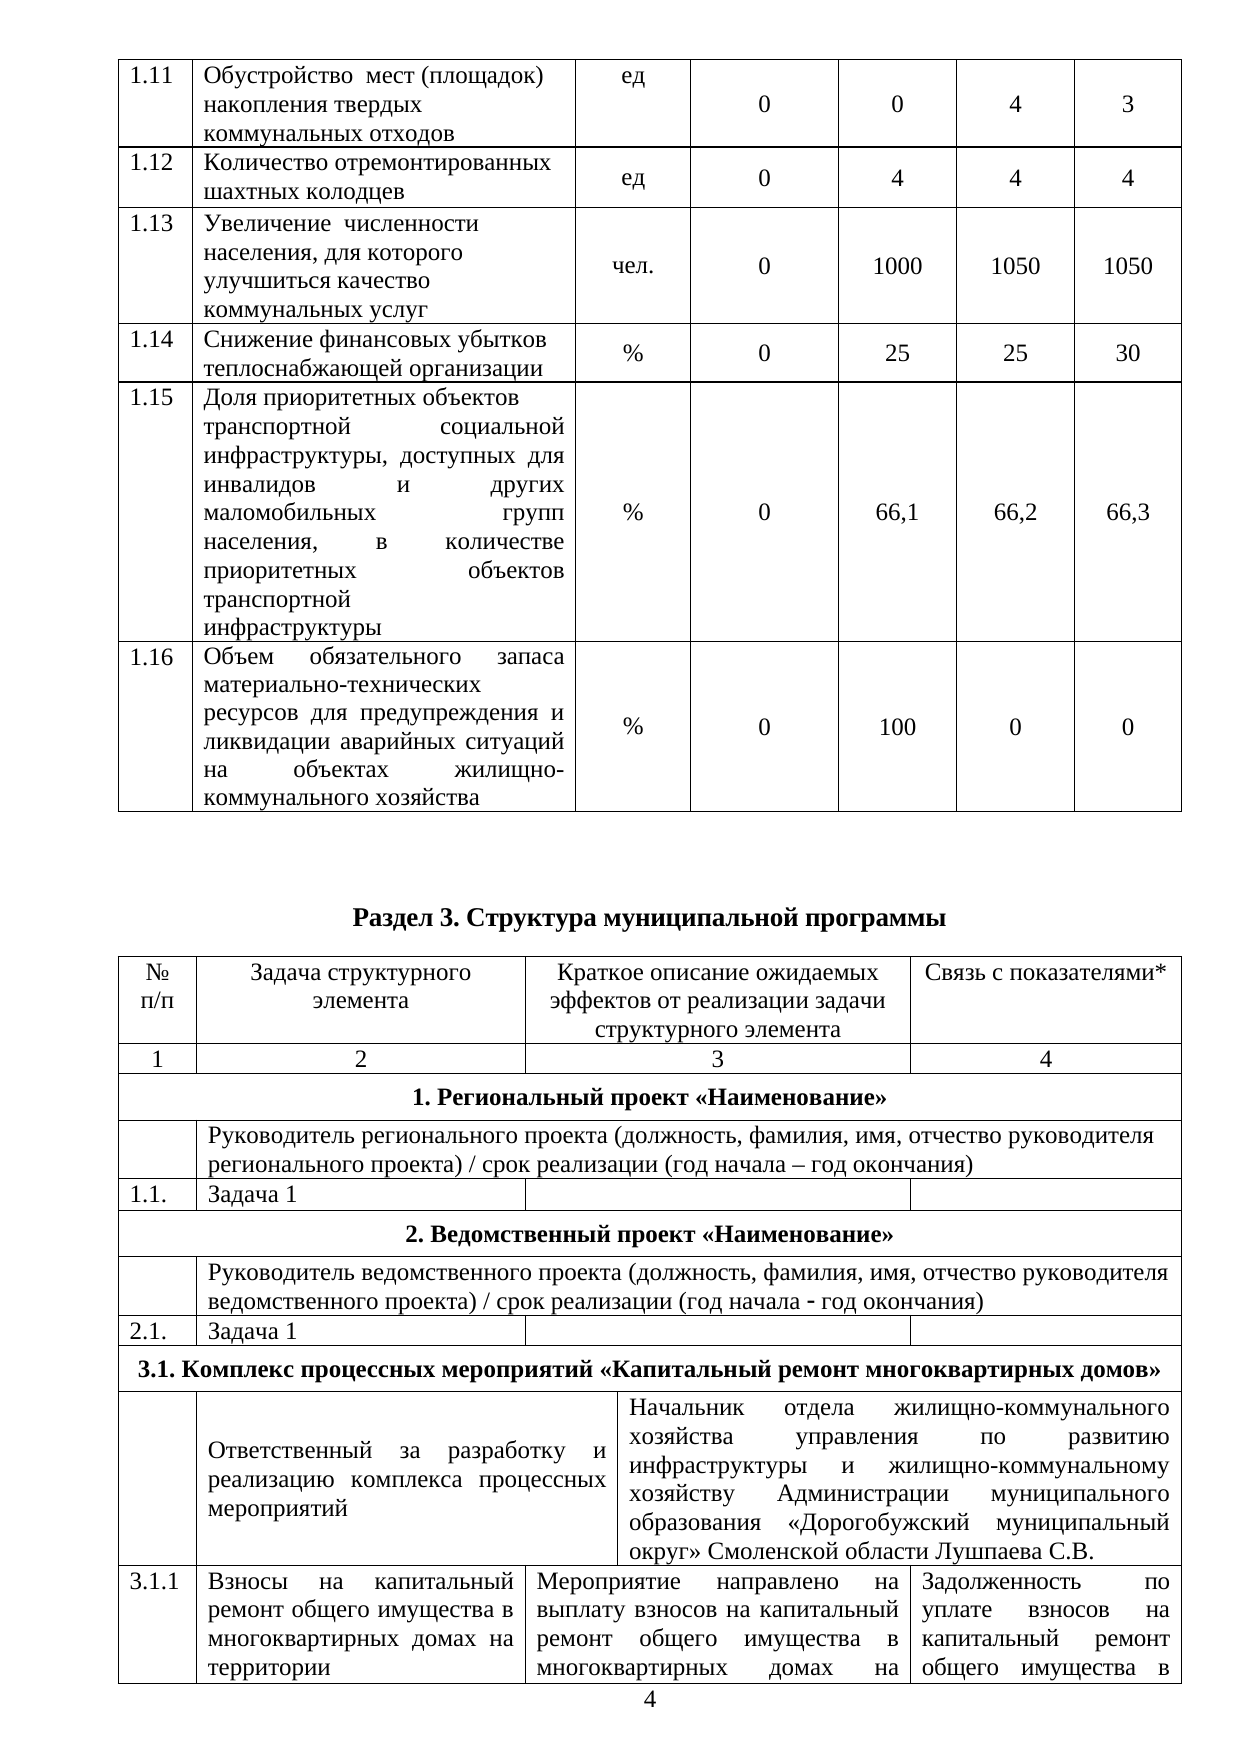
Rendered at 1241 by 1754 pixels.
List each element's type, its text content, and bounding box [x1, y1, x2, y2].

table_cell 2 [197, 1044, 525, 1073]
table_cell [119, 1121, 196, 1178]
table_cell 1.14 [119, 324, 192, 381]
table_cell 3 [1075, 60, 1181, 146]
table_cell [911, 1316, 1181, 1344]
table_cell 66,2 [957, 383, 1074, 641]
table_cell [526, 1316, 910, 1344]
table_cell 4 [957, 148, 1074, 207]
table_cell Доля приоритетных объектов транспортной социальной инфраструктуры, доступных для инвалидов и других маломобильных групп населения, в количестве приоритетных объектов транспортной инфраструктуры [193, 383, 575, 641]
table_cell 100 [839, 642, 956, 811]
table_cell 0 [691, 324, 838, 381]
table_cell 1050 [957, 208, 1074, 323]
table_cell 66,3 [1075, 383, 1181, 641]
table_cell 4 [1075, 148, 1181, 207]
table_cell 1000 [839, 208, 956, 323]
table_cell 0 [839, 60, 956, 146]
table_cell [119, 1257, 196, 1315]
table_header № п/п [119, 957, 196, 1043]
table_cell Объем обязательного запаса материально-технических ресурсов для предупреждения и ликвидации аварийных ситуаций на объектах жилищно-коммунального хозяйства [193, 642, 575, 811]
table_cell % [576, 324, 690, 381]
table_cell Задача 1 [197, 1316, 525, 1344]
table_cell 0 [957, 642, 1074, 811]
table_cell 1.13 [119, 208, 192, 323]
table_cell 4 [911, 1044, 1181, 1073]
table_cell % [576, 383, 690, 641]
table_cell 1. Региональный проект «Наименование» [119, 1074, 1181, 1119]
table_cell 4 [839, 148, 956, 207]
table_cell 2.1. [119, 1316, 196, 1344]
table_cell 0 [1075, 642, 1181, 811]
table_cell Снижение финансовых убытков теплоснабжающей организации [193, 324, 575, 381]
table_cell [526, 1179, 910, 1209]
table_header Связь с показателями* [911, 957, 1181, 1043]
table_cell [911, 1566, 1181, 1683]
table_cell 3 [526, 1044, 910, 1073]
table_cell Руководитель ведомственного проекта (должность, фамилия, имя, отчество руководителя ведомственного проекта) / срок реализации (год начала год окончания) [197, 1257, 1181, 1315]
table_cell 25 [839, 324, 956, 381]
table_cell Начальник отдела жилищно-коммунального хозяйства управления по развитию инфраструктуры и жилищно-коммунальному хозяйству Администрации муниципального образования «Дорогобужский муниципальный округ» Смоленской области Лушпаева С.В. [618, 1392, 1181, 1565]
table_cell Задача 1 [197, 1179, 525, 1209]
table_cell 3.1. Комплекс процессных мероприятий «Капитальный ремонт многоквартирных домов» [119, 1346, 1181, 1391]
table_cell 1 [119, 1044, 196, 1073]
text Раздел 3. Структура муниципальной программы [118, 901, 1181, 932]
table_cell 1.15 [119, 383, 192, 641]
table_cell Количество отремонтированных шахтных колодцев [193, 148, 575, 207]
table_cell 66,1 [839, 383, 956, 641]
table_cell 3.1.1 [119, 1566, 196, 1683]
table_cell Обустройство мест (площадок) накопления твердых коммунальных отходов [193, 60, 575, 146]
table_cell 0 [691, 148, 838, 207]
table_cell Руководитель регионального проекта (должность, фамилия, имя, отчество руководителя регионального проекта) / срок реализации (год начала – год окончания) [197, 1121, 1181, 1178]
table_cell 1.11 [119, 60, 192, 146]
table_cell 30 [1075, 324, 1181, 381]
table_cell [197, 1566, 525, 1683]
table_cell чел. [576, 208, 690, 323]
table_cell 4 [957, 60, 1074, 146]
table_cell 0 [691, 383, 838, 641]
table_cell 1.12 [119, 148, 192, 207]
table_cell Увеличение численности населения, для которого улучшиться качество коммунальных услуг [193, 208, 575, 323]
table_cell 1.1. [119, 1179, 196, 1209]
table_header Краткое описание ожидаемых эффектов от реализации задачи структурного элемента [526, 957, 910, 1043]
table_cell Ответственный за разработку и реализацию комплекса процессных мероприятий [197, 1392, 617, 1565]
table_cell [526, 1566, 910, 1683]
table_cell 1050 [1075, 208, 1181, 323]
table_cell 1.16 [119, 642, 192, 811]
table_cell 0 [691, 208, 838, 323]
table_cell % [576, 642, 690, 811]
table_header Задача структурного элемента [197, 957, 525, 1043]
table_cell 0 [691, 60, 838, 146]
table_cell 0 [691, 642, 838, 811]
table_cell [911, 1179, 1181, 1209]
table_cell ед [576, 148, 690, 207]
table_cell 25 [957, 324, 1074, 381]
table_cell [119, 1392, 196, 1565]
table_cell ед [576, 60, 690, 146]
table_cell 2. Ведомственный проект «Наименование» [119, 1211, 1181, 1256]
